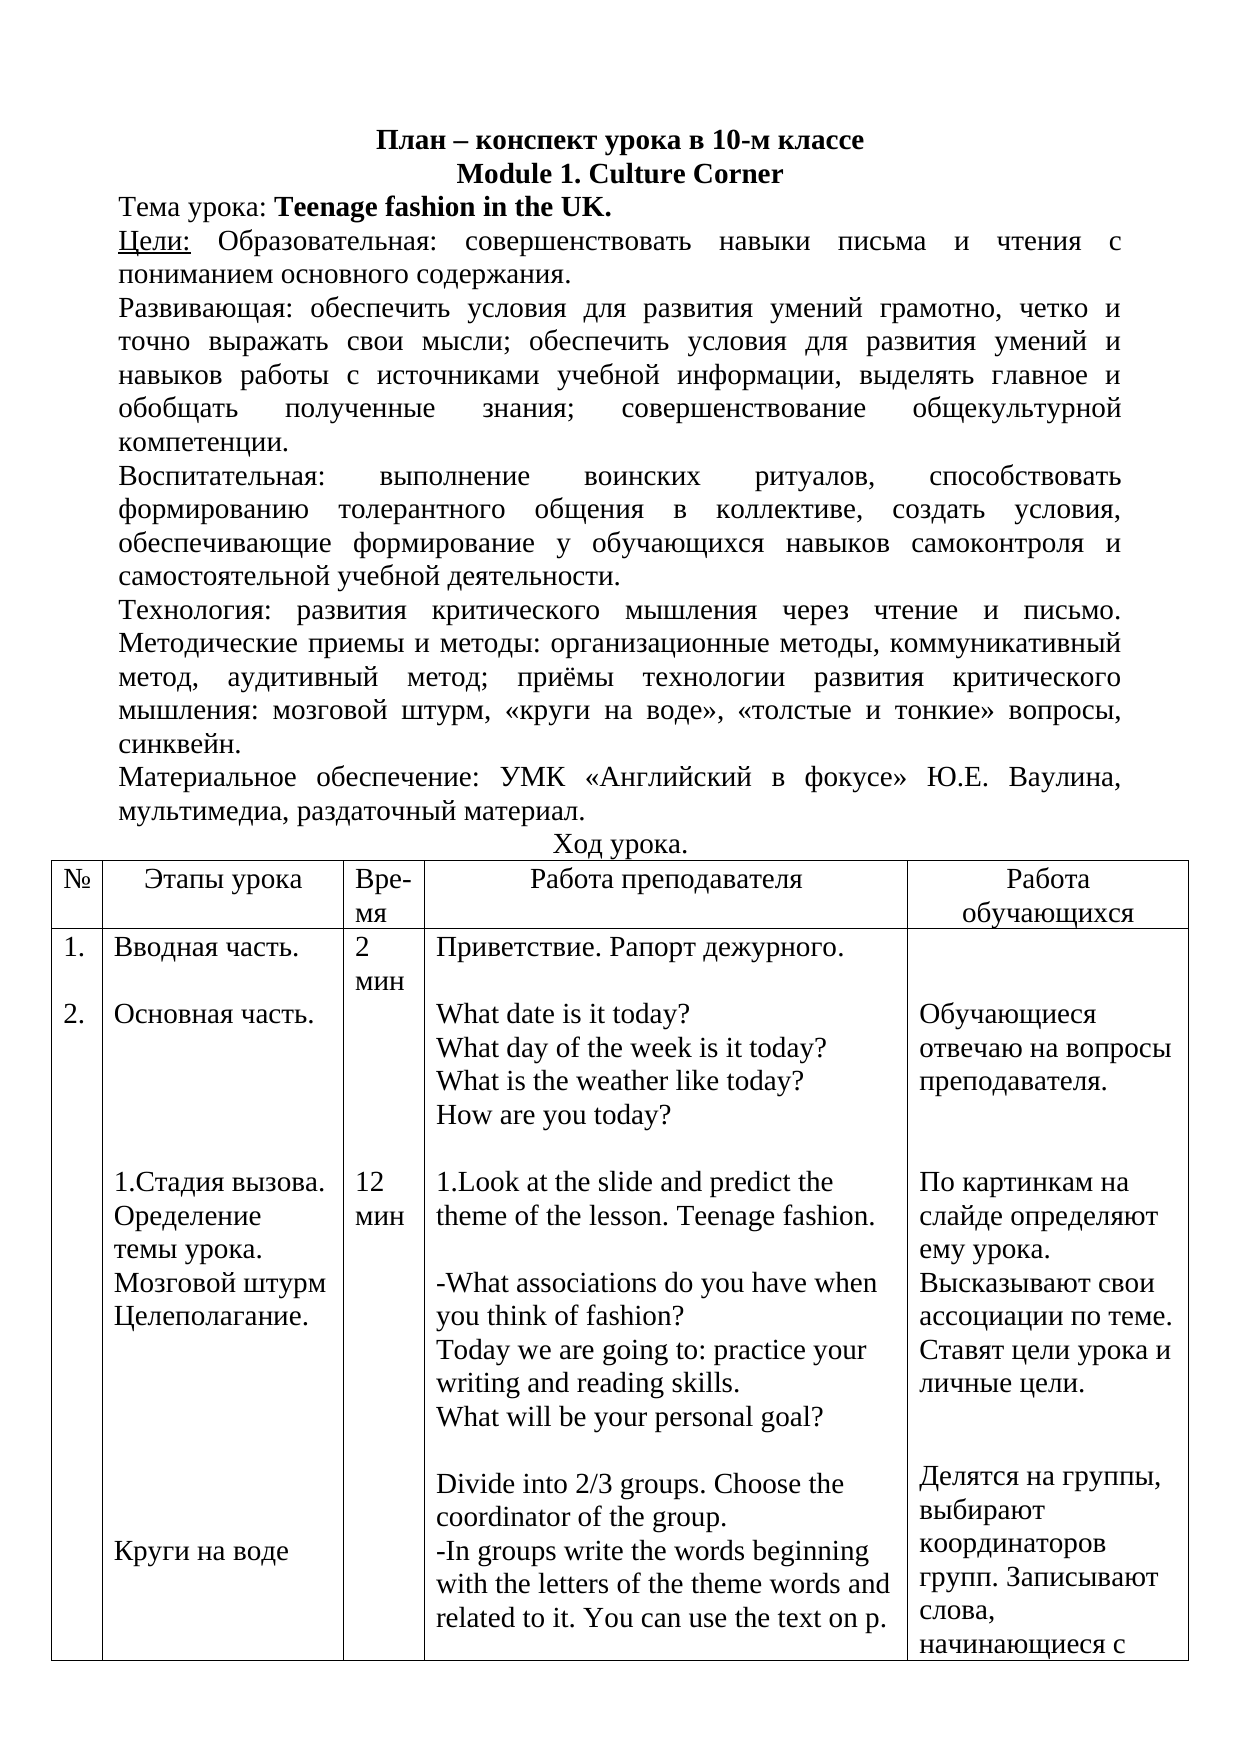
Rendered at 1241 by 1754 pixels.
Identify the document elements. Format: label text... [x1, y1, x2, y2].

text Развивающая: обеспечить условия для развития умений грамотно, четко и точно выражать свои мысли; обеспечить условия для развития умений и навыков работы с источниками учебной информации, выделять главное и обобщать полученные знания; совершенствование общекультурной компетенции. [118, 290, 1122, 458]
table_header Работа обучающихся [908, 861, 1188, 928]
text Тема урока: Teenage fashion in the UK. [118, 189, 1122, 223]
text Воспитательная: выполнение воинских ритуалов, способствовать формированию толерантного общения в коллективе, создать условия, обеспечивающие формирование у обучающихся навыков самоконтроля и самостоятельной учебной деятельности. [118, 458, 1122, 592]
table_cell 1. 2. 3. [52, 929, 102, 1659]
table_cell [103, 929, 343, 1659]
text Ход урока. [118, 827, 1122, 860]
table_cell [425, 929, 907, 1659]
text Цели: Образовательная: совершенствовать навыки письма и чтения с пониманием основного содержания. [118, 223, 1122, 290]
text Материальное обеспечение: УМК «Английский в фокусе» Ю.Е. Ваулина, мультимедиа, раздаточный материал. [118, 759, 1122, 827]
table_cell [344, 929, 424, 1659]
table_header Работа преподавателя [425, 861, 907, 928]
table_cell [908, 929, 1188, 1659]
text План – конспект урока в 10-м классе [118, 122, 1122, 156]
table_header № [52, 861, 102, 928]
table_header Вре-мя [344, 861, 424, 928]
text Технология: развития критического мышления через чтение и письмо. Методические приемы и методы: организационные методы, коммуникативный метод, аудитивный метод; приёмы технологии развития критического мышления: мозговой штурм, «круги на воде», «толстые и тонкие» вопросы, синквейн. [118, 592, 1122, 759]
text Module 1. Culture Corner [118, 156, 1122, 189]
table_header Этапы урока [103, 861, 343, 928]
